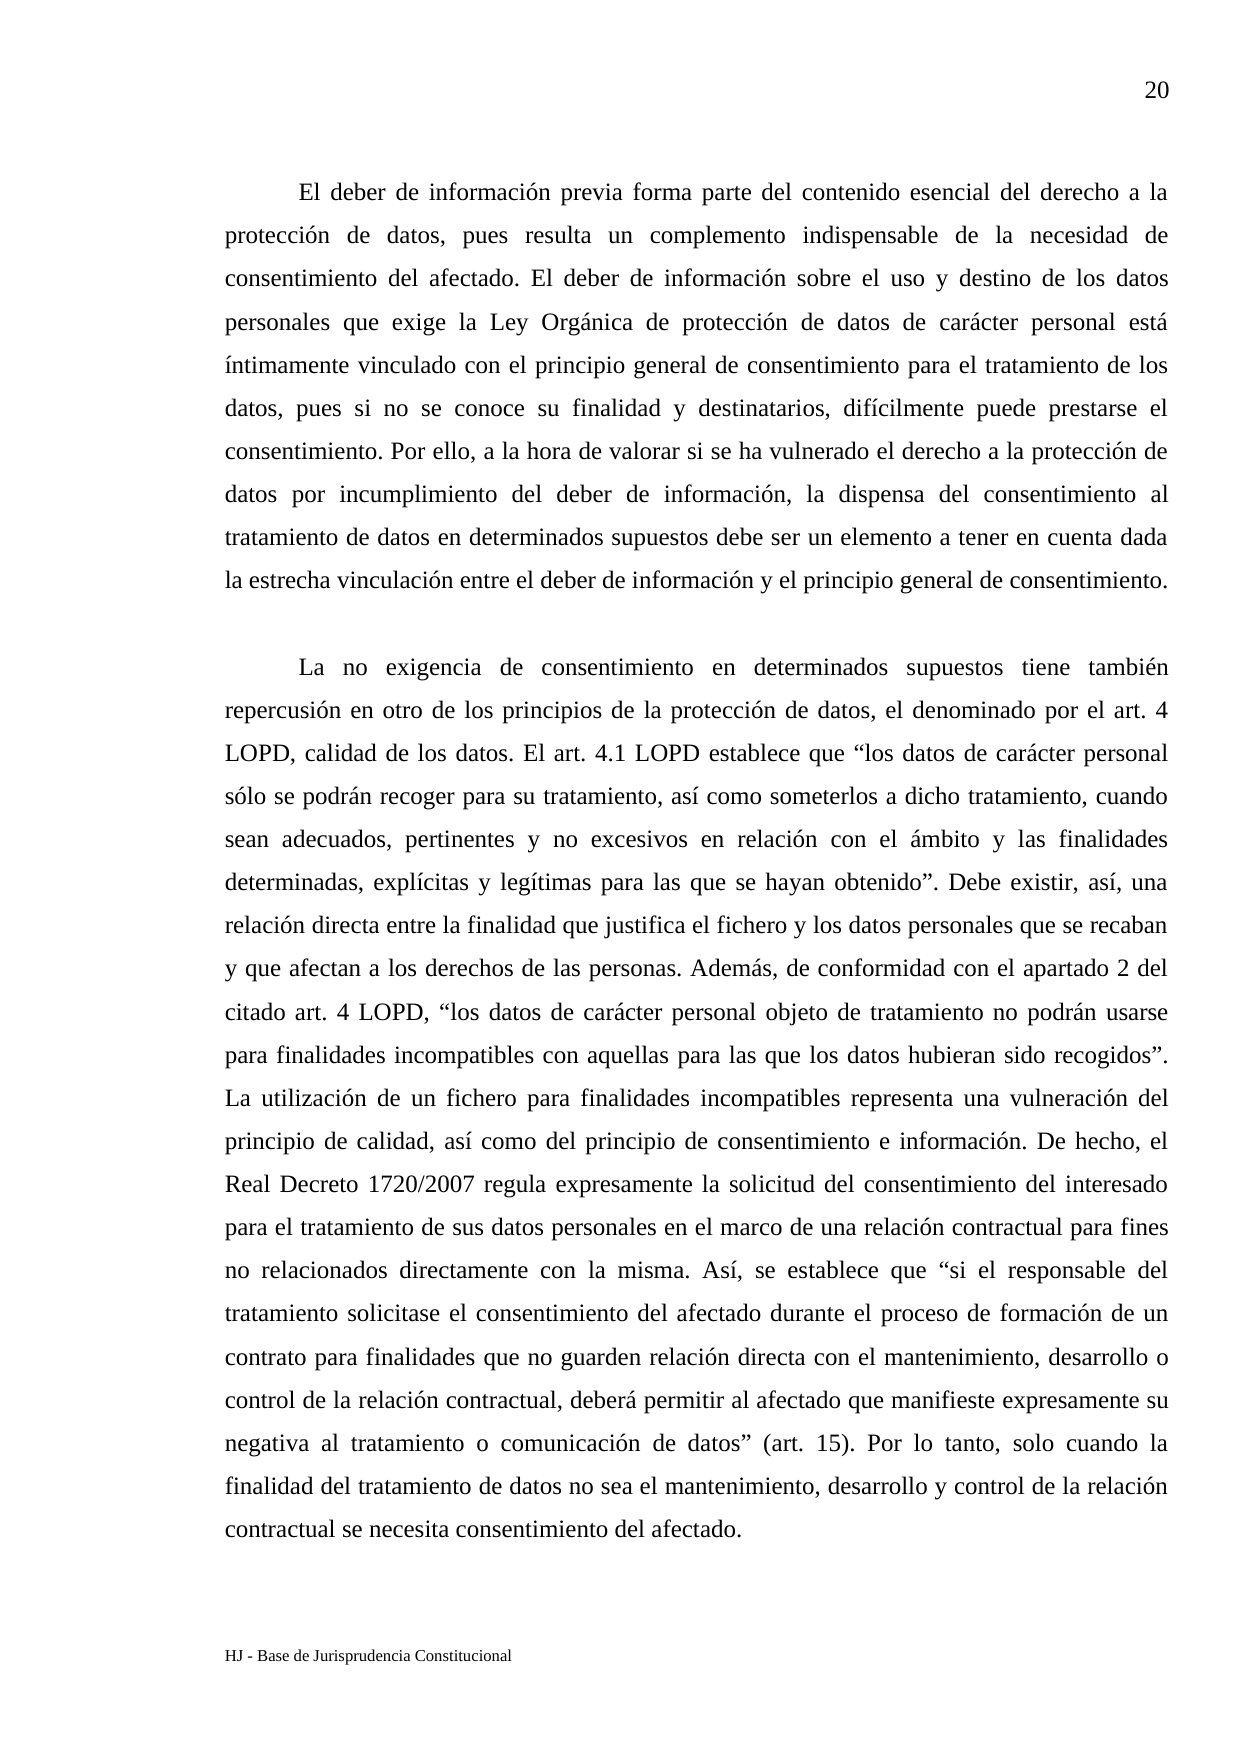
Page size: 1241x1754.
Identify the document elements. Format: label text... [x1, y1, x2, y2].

text El deber de información previa forma parte del contenido esencial del derecho a la protección de datos, pues resulta un complemento indispensable de la necesidad de consentimiento del afectado. El deber de información sobre el uso y destino de los datos personales que exige la Ley Orgánica de protección de datos de carácter personal está íntimamente vinculado con el principio general de consentimiento para el tratamiento de los datos, pues si no se conoce su finalidad y destinatarios, difícilmente puede prestarse el consentimiento. Por ello, a la hora de valorar si se ha vulnerado el derecho a la protección de datos por incumplimiento del deber de información, la dispensa del consentimiento al tratamiento de datos en determinados supuestos debe ser un elemento a tener en cuenta dada la estrecha vinculación entre el deber de información y el principio general de consentimiento. [224, 177, 1169, 594]
text La no exigencia de consentimiento en determinados supuestos tiene también repercusión en otro de los principios de la protección de datos, el denominado por el art. 4 LOPD, calidad de los datos. El art. 4.1 LOPD establece que “los datos de carácter personal sólo se podrán recoger para su tratamiento, así como someterlos a dicho tratamiento, cuando sean adecuados, pertinentes y no excesivos en relación con el ámbito y las finalidades determinadas, explícitas y legítimas para las que se hayan obtenido”. Debe existir, así, una relación directa entre la finalidad que justifica el fichero y los datos personales que se recaban y que afectan a los derechos de las personas. Además, de conformidad con el apartado 2 del citado art. 4 LOPD, “los datos de carácter personal objeto de tratamiento no podrán usarse para finalidades incompatibles con aquellas para las que los datos hubieran sido recogidos”. La utilización de un fichero para finalidades incompatibles representa una vulneración del principio de calidad, así como del principio de consentimiento e información. De hecho, el Real Decreto 1720/2007 regula expresamente la solicitud del consentimiento del interesado para el tratamiento de sus datos personales en el marco de una relación contractual para fines no relacionados directamente con la misma. Así, se establece que “si el responsable del tratamiento solicitase el consentimiento del afectado durante el proceso de formación de un contrato para finalidades que no guarden relación directa con el mantenimiento, desarrollo o control de la relación contractual, deberá permitir al afectado que manifieste expresamente su negativa al tratamiento o comunicación de datos” (art. 15). Por lo tanto, solo cuando la finalidad del tratamiento de datos no sea el mantenimiento, desarrollo y control de la relación contractual se necesita consentimiento del afectado. [224, 652, 1169, 1543]
